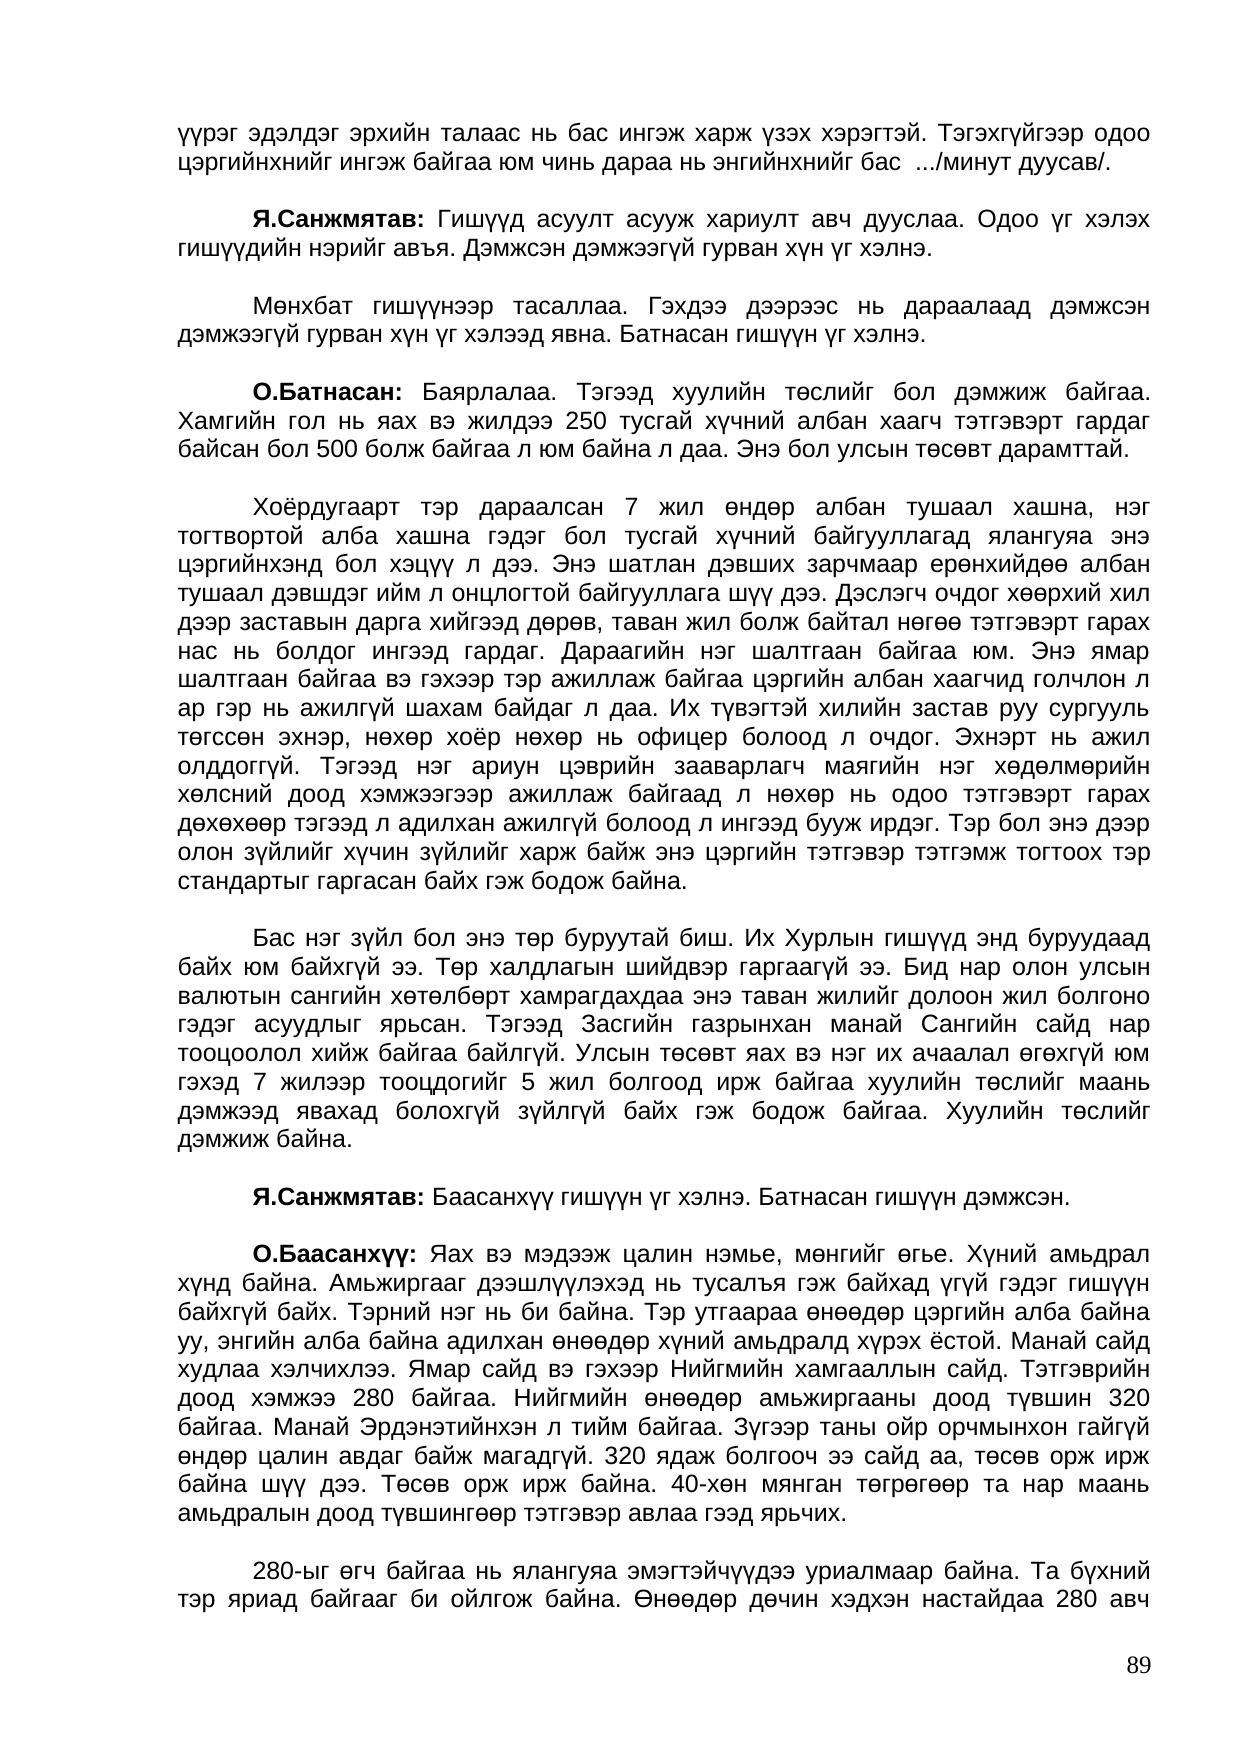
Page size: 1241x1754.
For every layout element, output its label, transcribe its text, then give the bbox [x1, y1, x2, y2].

text Я.Санжмятав: Баасанхүү гишүүн үг хэлнэ. Батнасан гишүүн дэмжсэн. [177, 1182, 1152, 1211]
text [177, 1556, 1152, 1613]
text О.Баасанхүү: Яах вэ мэдээж цалин нэмье, мөнгийг өгье. Хүний амьдрал хүнд байна. Амьжиргааг дээшлүүлэхэд нь тусалъя гэж байхад үгүй гэдэг гишүүн байхгүй байх. Тэрний нэг нь би байна. Тэр утгаараа өнөөдөр цэргийн алба байна уу, энгийн алба байна адилхан өнөөдөр хүний амьдралд хүрэх ёстой. Манай сайд худлаа хэлчихлээ. Ямар сайд вэ гэхээр Нийгмийн хамгааллын сайд. Тэтгэврийн доод хэмжээ 280 байгаа. Нийгмийн өнөөдөр амьжиргааны доод түвшин 320 байгаа. Манай Эрдэнэтийнхэн л тийм байгаа. Зүгээр таны ойр орчмынхон гайгүй өндөр цалин авдаг байж магадгүй. 320 ядаж болгооч ээ сайд аа, төсөв орж ирж байна шүү дээ. Төсөв орж ирж байна. 40-хөн мянган төгрөгөөр та нар маань амьдралын доод түвшингөөр тэтгэвэр авлаа гээд ярьчих. [177, 1239, 1152, 1527]
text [177, 118, 1152, 176]
text О.Батнасан: Баярлалаа. Тэгээд хуулийн төслийг бол дэмжиж байгаа. Хамгийн гол нь яах вэ жилдээ 250 тусгай хүчний албан хаагч тэтгэвэрт гардаг байсан бол 500 болж байгаа л юм байна л даа. Энэ бол улсын төсөвт дарамттай. [177, 377, 1152, 463]
text Хоёрдугаарт тэр дараалсан 7 жил өндөр албан тушаал хашна, нэг тогтвортой алба хашна гэдэг бол тусгай хүчний байгууллагад ялангуяа энэ цэргийнхэнд бол хэцүү л дээ. Энэ шатлан дэвших зарчмаар ерөнхийдөө албан тушаал дэвшдэг ийм л онцлогтой байгууллага шүү дээ. Дэслэгч очдог хөөрхий хил дээр заставын дарга хийгээд дөрөв, таван жил болж байтал нөгөө тэтгэвэрт гарах нас нь болдог ингээд гардаг. Дараагийн нэг шалтгаан байгаа юм. Энэ ямар шалтгаан байгаа вэ гэхээр тэр ажиллаж байгаа цэргийн албан хаагчид голчлон л ар гэр нь ажилгүй шахам байдаг л даа. Их түвэгтэй хилийн застав руу сургууль төгссөн эхнэр, нөхөр хоёр нөхөр нь офицер болоод л очдог. Эхнэрт нь ажил олддоггүй. Тэгээд нэг ариун цэврийн зааварлагч маягийн нэг хөдөлмөрийн хөлсний доод хэмжээгээр ажиллаж байгаад л нөхөр нь одоо тэтгэвэрт гарах дөхөхөөр тэгээд л адилхан ажилгүй болоод л ингээд бууж ирдэг. Тэр бол энэ дээр олон зүйлийг хүчин зүйлийг харж байж энэ цэргийн тэтгэвэр тэтгэмж тогтоох тэр стандартыг гаргасан байх гэж бодож байна. [177, 492, 1152, 894]
text Я.Санжмятав: Гишүүд асуулт асууж хариулт авч дууслаа. Одоо үг хэлэх гишүүдийн нэрийг авъя. Дэмжсэн дэмжээгүй гурван хүн үг хэлнэ. [177, 204, 1152, 262]
text Мөнхбат гишүүнээр тасаллаа. Гэхдээ дээрээс нь дараалаад дэмжсэн дэмжээгүй гурван хүн үг хэлээд явна. Батнасан гишүүн үг хэлнэ. [177, 291, 1152, 348]
text Бас нэг зүйл бол энэ төр буруутай биш. Их Хурлын гишүүд энд буруудаад байх юм байхгүй ээ. Төр халдлагын шийдвэр гаргаагүй ээ. Бид нар олон улсын валютын сангийн хөтөлбөрт хамрагдахдаа энэ таван жилийг долоон жил болгоно гэдэг асуудлыг ярьсан. Тэгээд Засгийн газрынхан манай Сангийн сайд нар тооцоолол хийж байгаа байлгүй. Улсын төсөвт яах вэ нэг их ачаалал өгөхгүй юм гэхэд 7 жилээр тооцдогийг 5 жил болгоод ирж байгаа хуулийн төслийг маань дэмжээд явахад болохгүй зүйлгүй байх гэж бодож байгаа. Хуулийн төслийг дэмжиж байна. [177, 923, 1152, 1153]
